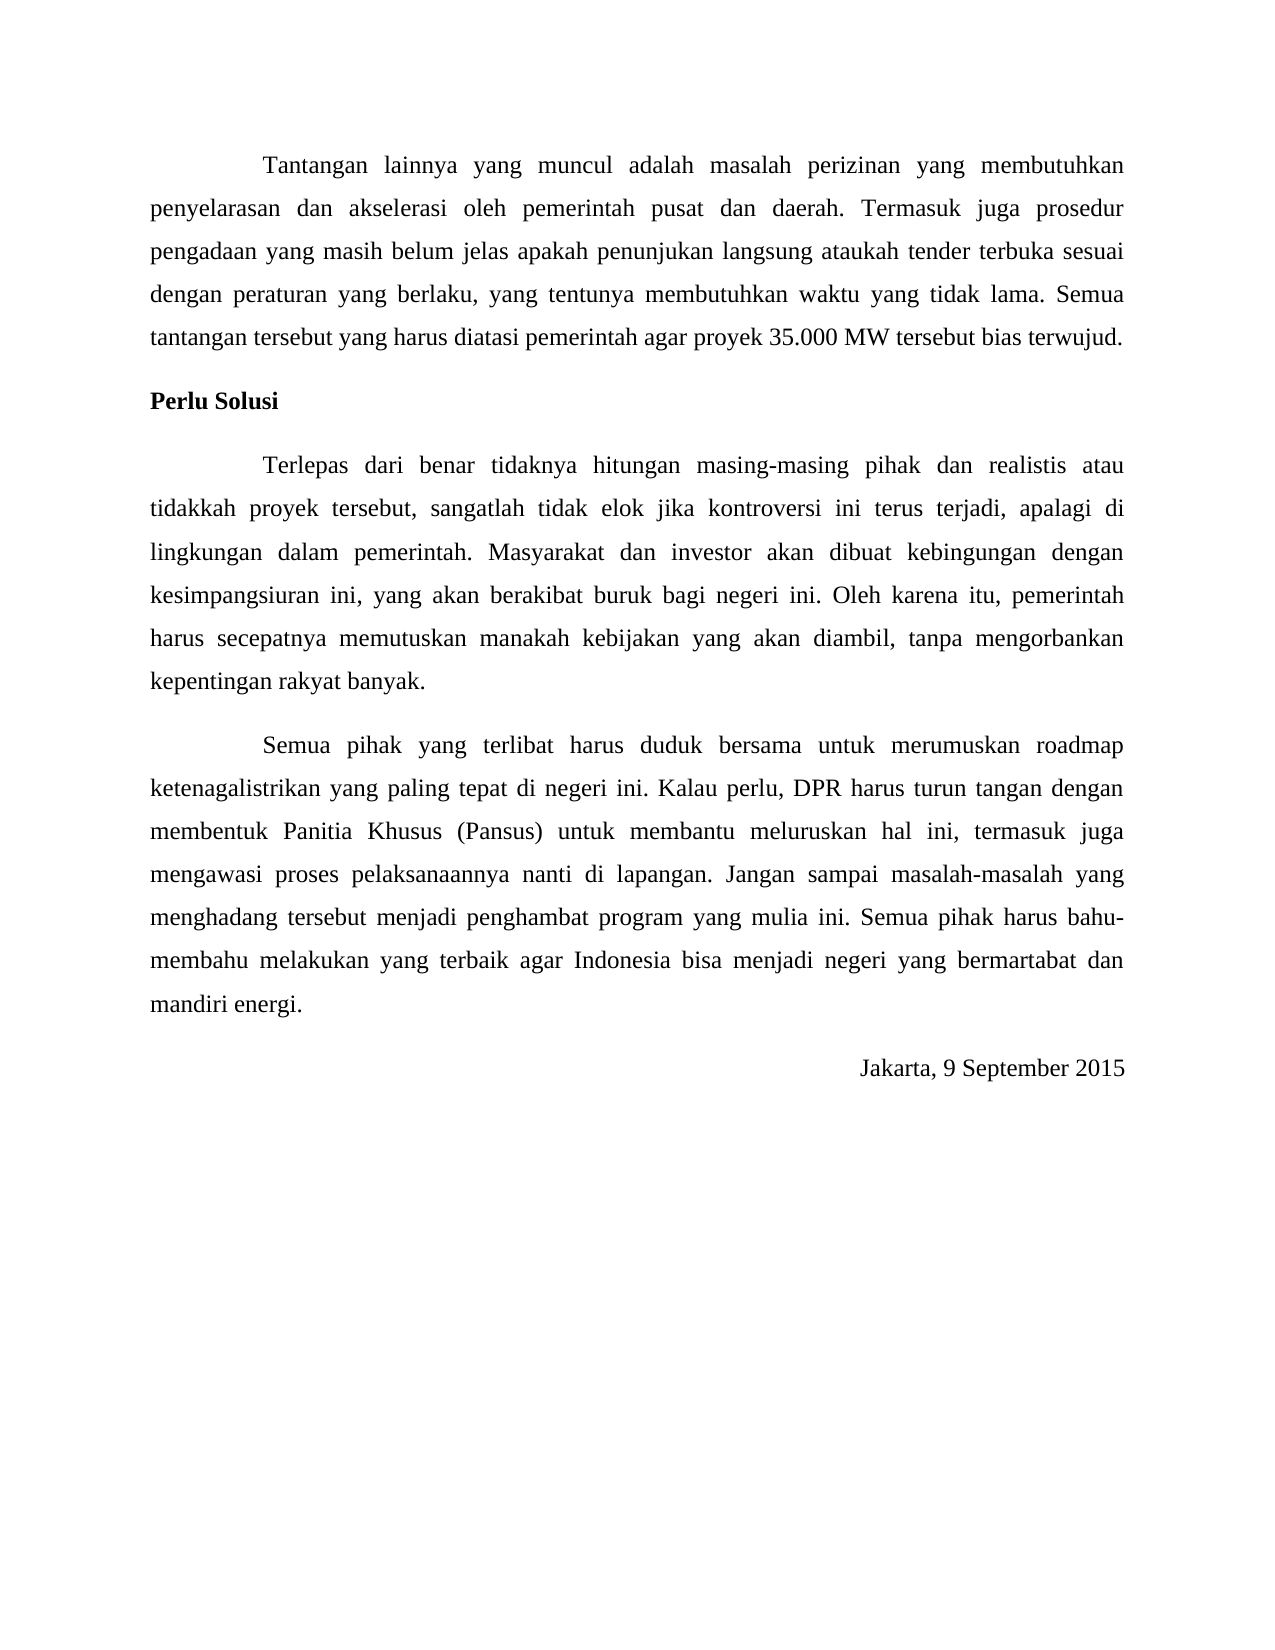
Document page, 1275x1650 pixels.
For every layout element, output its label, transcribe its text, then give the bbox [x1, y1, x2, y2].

text Jakarta, 9 September 2015 [150, 1053, 1125, 1081]
text Terlepas dari benar tidaknya hitungan masing-masing pihak dan realistis atau tidakkah proyek tersebut, sangatlah tidak elok jika kontroversi ini terus terjadi, apalagi di lingkungan dalam pemerintah. Masyarakat dan investor akan dibuat kebingungan dengan kesimpangsiuran ini, yang akan berakibat buruk bagi negeri ini. Oleh karena itu, pemerintah harus secepatnya memutuskan manakah kebijakan yang akan diambil, tanpa mengorbankan kepentingan rakyat banyak. [150, 450, 1125, 695]
text Tantangan lainnya yang muncul adalah masalah perizinan yang membutuhkan penyelarasan dan akselerasi oleh pemerintah pusat dan daerah. Termasuk juga prosedur pengadaan yang masih belum jelas apakah penunjukan langsung ataukah tender terbuka sesuai dengan peraturan yang berlaku, yang tentunya membutuhkan waktu yang tidak lama. Semua tantangan tersebut yang harus diatasi pemerintah agar proyek 35.000 MW tersebut bias terwujud. [150, 150, 1125, 351]
text Semua pihak yang terlibat harus duduk bersama untuk merumuskan roadmap ketenagalistrikan yang paling tepat di negeri ini. Kalau perlu, DPR harus turun tangan dengan membentuk Panitia Khusus (Pansus) untuk membantu meluruskan hal ini, termasuk juga mengawasi proses pelaksanaannya nanti di lapangan. Jangan sampai masalah-masalah yang menghadang tersebut menjadi penghambat program yang mulia ini. Semua pihak harus bahu-membahu melakukan yang terbaik agar Indonesia bisa menjadi negeri yang bermartabat dan mandiri energi. [150, 730, 1125, 1017]
text Perlu Solusi [150, 386, 1125, 415]
